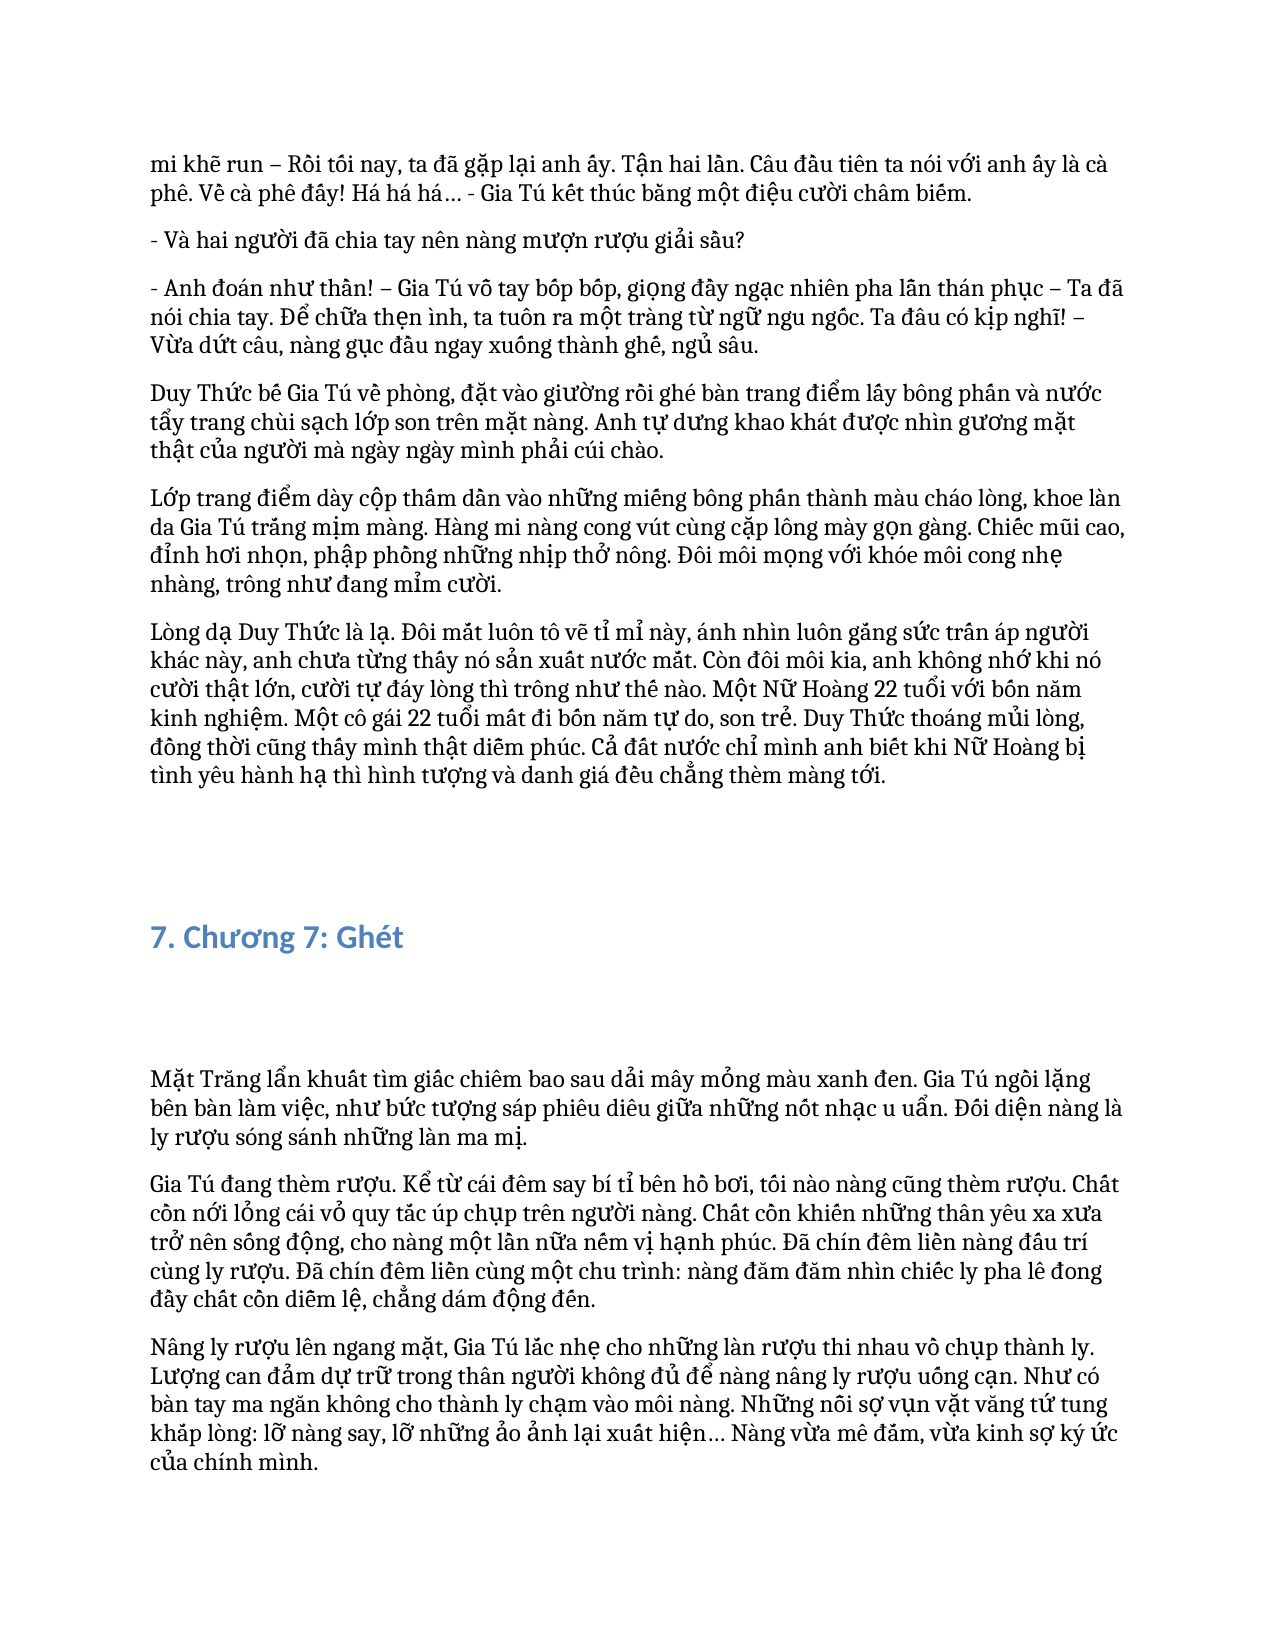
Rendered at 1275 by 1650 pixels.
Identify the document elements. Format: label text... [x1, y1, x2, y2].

text Lớp trang điểm dày cộp thấm dần vào những miếng bông phấn thành màu cháo lòng, khoe làn da Gia Tú trắng mịm màng. Hàng mi nàng cong vút cùng cặp lông mày gọn gàng. Chiếc mũi cao, đỉnh hơi nhọn, phập phồng những nhịp thở nông. Đôi môi mọng với khóe môi cong nhẹ nhàng, trông như đang mỉm cười. [150, 484, 1125, 599]
text - Và hai người đã chia tay nên nàng mượn rượu giải sầu? [150, 226, 1125, 255]
text Mặt Trăng lẩn khuất tìm giấc chiêm bao sau dải mây mỏng màu xanh đen. Gia Tú ngồi lặng bên bàn làm việc, như bức tượng sáp phiêu diêu giữa những nốt nhạc u uẩn. Đối diện nàng là ly rượu sóng sánh những làn ma mị. [150, 1065, 1125, 1152]
text Duy Thức bế Gia Tú về phòng, đặt vào giường rồi ghé bàn trang điểm lấy bông phấn và nước tẩy trang chùi sạch lớp son trên mặt nàng. Anh tự dưng khao khát được nhìn gương mặt thật của người mà ngày ngày mình phải cúi chào. [150, 379, 1125, 465]
text Gia Tú đang thèm rượu. Kể từ cái đêm say bí tỉ bên hồ bơi, tối nào nàng cũng thèm rượu. Chất cồn nới lỏng cái vỏ quy tắc úp chụp trên người nàng. Chất cồn khiến những thân yêu xa xưa trở nên sống động, cho nàng một lần nữa nếm vị hạnh phúc. Đã chín đêm liền nàng đấu trí cùng ly rượu. Đã chín đêm liền cùng một chu trình: nàng đăm đăm nhìn chiếc ly pha lê đong đầy chất cồn diễm lệ, chẳng dám động đến. [150, 1170, 1125, 1314]
text Nâng ly rượu lên ngang mặt, Gia Tú lắc nhẹ cho những làn rượu thi nhau vồ chụp thành ly. Lượng can đảm dự trữ trong thân người không đủ để nàng nâng ly rượu uống cạn. Như có bàn tay ma ngăn không cho thành ly chạm vào môi nàng. Những nỗi sợ vụn vặt văng tứ tung khắp lòng: lỡ nàng say, lỡ những ảo ảnh lại xuất hiện… Nàng vừa mê đắm, vừa kinh sợ ký ức của chính mình. [150, 1333, 1125, 1477]
text - Anh đoán như thần! – Gia Tú vỗ tay bốp bốp, giọng đầy ngạc nhiên pha lẫn thán phục – Ta đã nói chia tay. Để chữa thẹn ình, ta tuôn ra một tràng từ ngữ ngu ngốc. Ta đâu có kịp nghĩ! – Vừa dứt câu, nàng gục đầu ngay xuống thành ghế, ngủ sâu. [150, 274, 1125, 360]
subtitle 7. Chương 7: Ghét [150, 916, 1125, 957]
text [150, 150, 1125, 207]
text Lòng dạ Duy Thức là lạ. Đôi mắt luôn tô vẽ tỉ mỉ này, ánh nhìn luôn gắng sức trấn áp người khác này, anh chưa từng thấy nó sản xuất nước mắt. Còn đôi môi kia, anh không nhớ khi nó cười thật lớn, cười tự đáy lòng thì trông như thế nào. Một Nữ Hoàng 22 tuổi với bốn năm kinh nghiệm. Một cô gái 22 tuổi mất đi bốn năm tự do, son trẻ. Duy Thức thoáng mủi lòng, đồng thời cũng thấy mình thật diễm phúc. Cả đất nước chỉ mình anh biết khi Nữ Hoàng bị tình yêu hành hạ thì hình tượng và danh giá đều chẳng thèm màng tới. [150, 617, 1125, 790]
